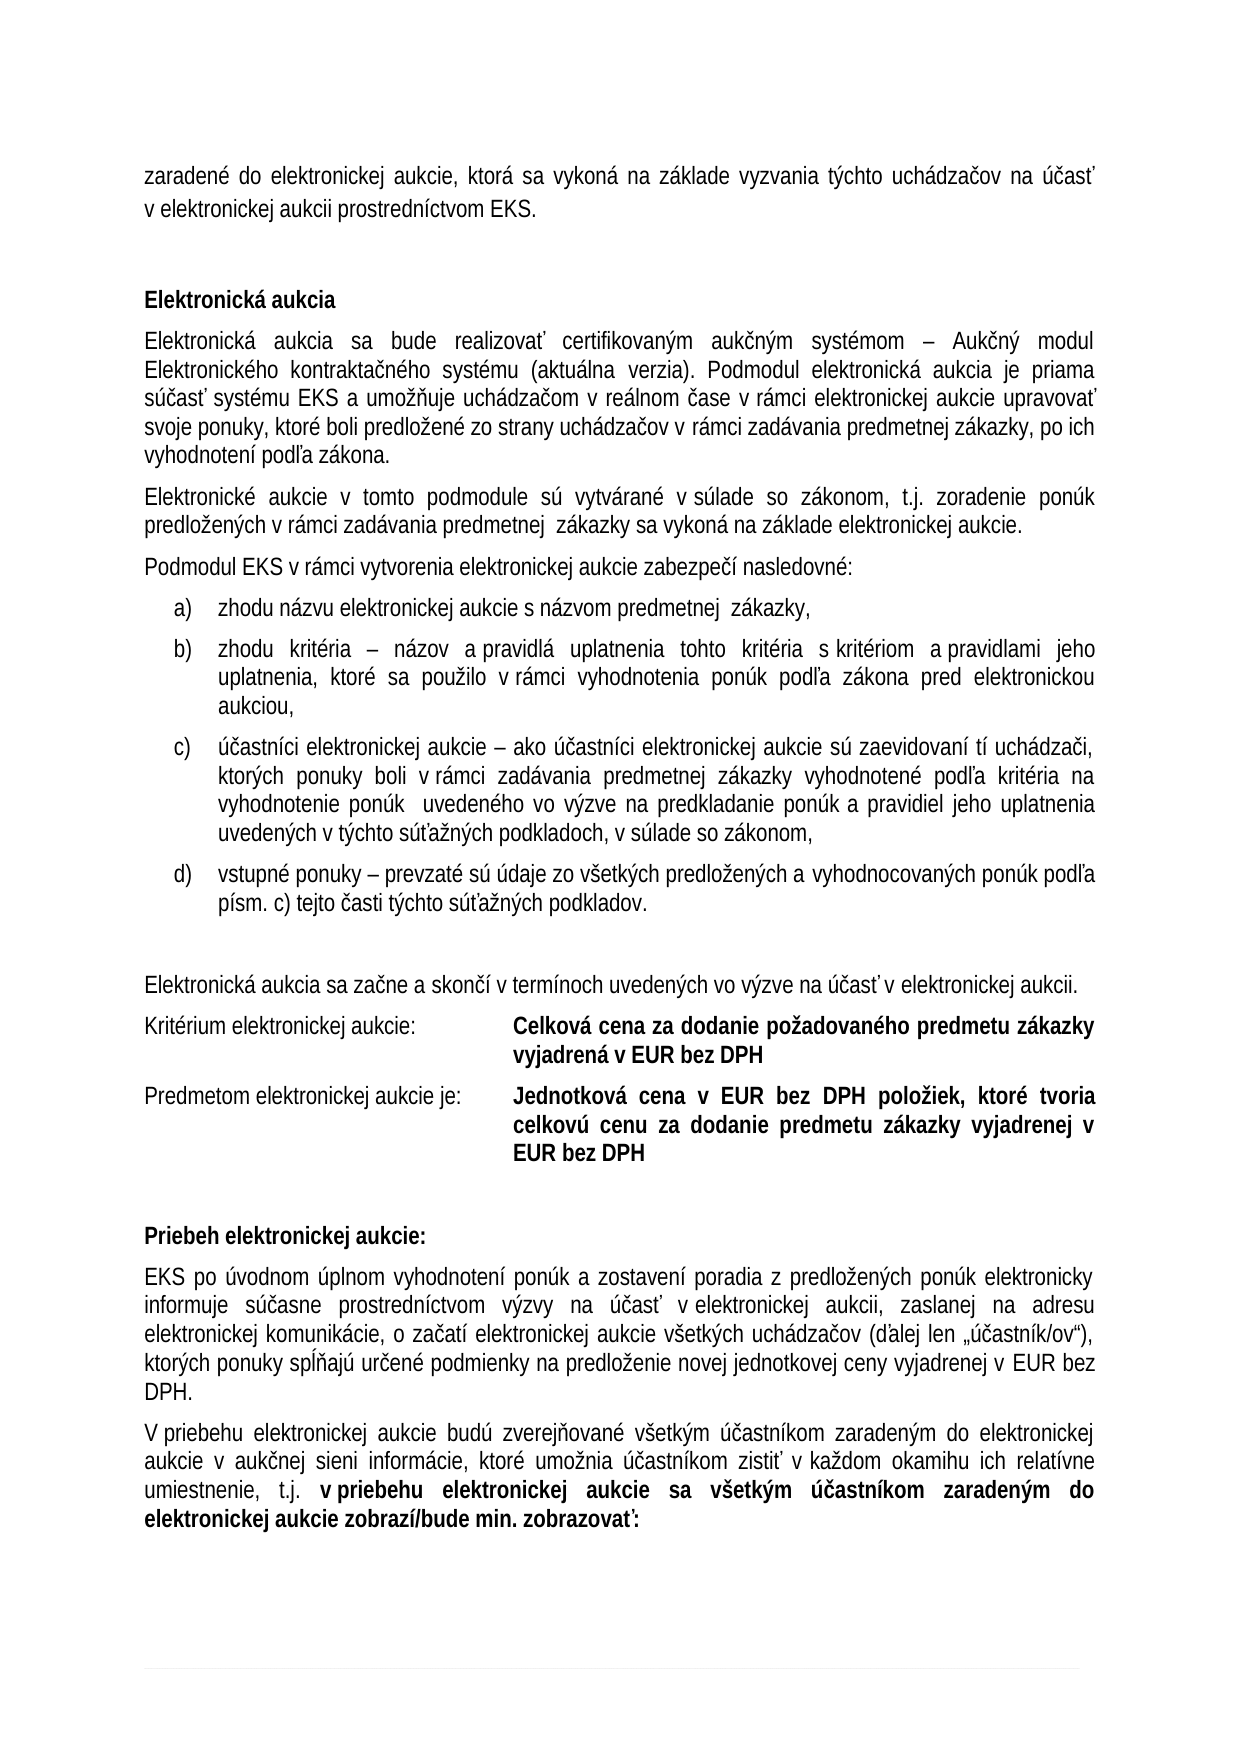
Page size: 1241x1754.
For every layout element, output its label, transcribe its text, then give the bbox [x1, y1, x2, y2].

text Elektronická aukcia sa bude realizovať certifikovaným aukčným systémom – Aukčný modul Elektronického kontraktačného systému (aktuálna verzia). Podmodul elektronická aukcia je priama súčasť systému EKS a umožňuje uchádzačom v reálnom čase v rámci elektronickej aukcie upravovať svoje ponuky, ktoré boli predložené zo strany uchádzačov v rámci zadávania predmetnej zákazky, po ich vyhodnotení podľa zákona. [144, 326, 1096, 469]
list účastníci elektronickej aukcie – ako účastníci elektronickej aukcie sú zaevidovaní tí uchádzači, ktorých ponuky boli v rámci zadávania predmetnej zákazky vyhodnotené podľa kritéria na vyhodnotenie ponúk uvedeného vo výzve na predkladanie ponúk a pravidiel jeho uplatnenia uvedených v týchto súťažných podkladoch, v súlade so zákonom, [174, 732, 1096, 847]
list zhodu názvu elektronickej aukcie s názvom predmetnej zákazky, [174, 593, 1096, 621]
text Priebeh elektronickej aukcie: [144, 1221, 1096, 1249]
text Elektronická aukcia sa začne a skončí v termínoch uvedených vo výzve na účasť v elektronickej aukcii. [144, 970, 1096, 999]
text EKS po úvodnom úplnom vyhodnotení ponúk a zostavení poradia z predložených ponúk elektronicky informuje súčasne prostredníctvom výzvy na účasť v elektronickej aukcii, zaslanej na adresu elektronickej komunikácie, o začatí elektronickej aukcie všetkých uchádzačov (ďalej len „účastník/ov“), ktorých ponuky spĺňajú určené podmienky na predloženie novej jednotkovej ceny vyjadrenej v EUR bez DPH. [144, 1262, 1096, 1405]
text Predmetom elektronickej aukcie je: Jednotková cena v EUR bez DPH položiek, ktoré tvoria celkovú cenu za dodanie predmetu zákazky vyjadrenej v EUR bez DPH [144, 1081, 1096, 1167]
text Elektronické aukcie v tomto podmodule sú vytvárané v súlade so zákonom, t.j. zoradenie ponúk predložených v rámci zadávania predmetnej zákazky sa vykoná na základe elektronickej aukcie. [144, 482, 1096, 539]
list zhodu kritéria – názov a pravidlá uplatnenia tohto kritéria s kritériom a pravidlami jeho uplatnenia, ktoré sa použilo v rámci vyhodnotenia ponúk podľa zákona pred elektronickou aukciou, [174, 634, 1096, 720]
list vstupné ponuky – prevzaté sú údaje zo všetkých predložených a vyhodnocovaných ponúk podľa písm. c) tejto časti týchto súťažných podkladov. [174, 859, 1096, 917]
text Elektronická aukcia [144, 285, 1096, 313]
text V priebehu elektronickej aukcie budú zverejňované všetkým účastníkom zaradeným do elektronickej aukcie v aukčnej sieni informácie, ktoré umožnia účastníkom zistiť v každom okamihu ich relatívne umiestnenie, t.j. v priebehu elektronickej aukcie sa všetkým účastníkom zaradeným do elektronickej aukcie zobrazí/bude min. zobrazovať: [144, 1418, 1096, 1532]
text Podmodul EKS v rámci vytvorenia elektronickej aukcie zabezpečí nasledovné: [144, 551, 1096, 580]
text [144, 161, 1096, 223]
text Kritérium elektronickej aukcie: Celková cena za dodanie požadovaného predmetu zákazky vyjadrená v EUR bez DPH [144, 1011, 1096, 1069]
